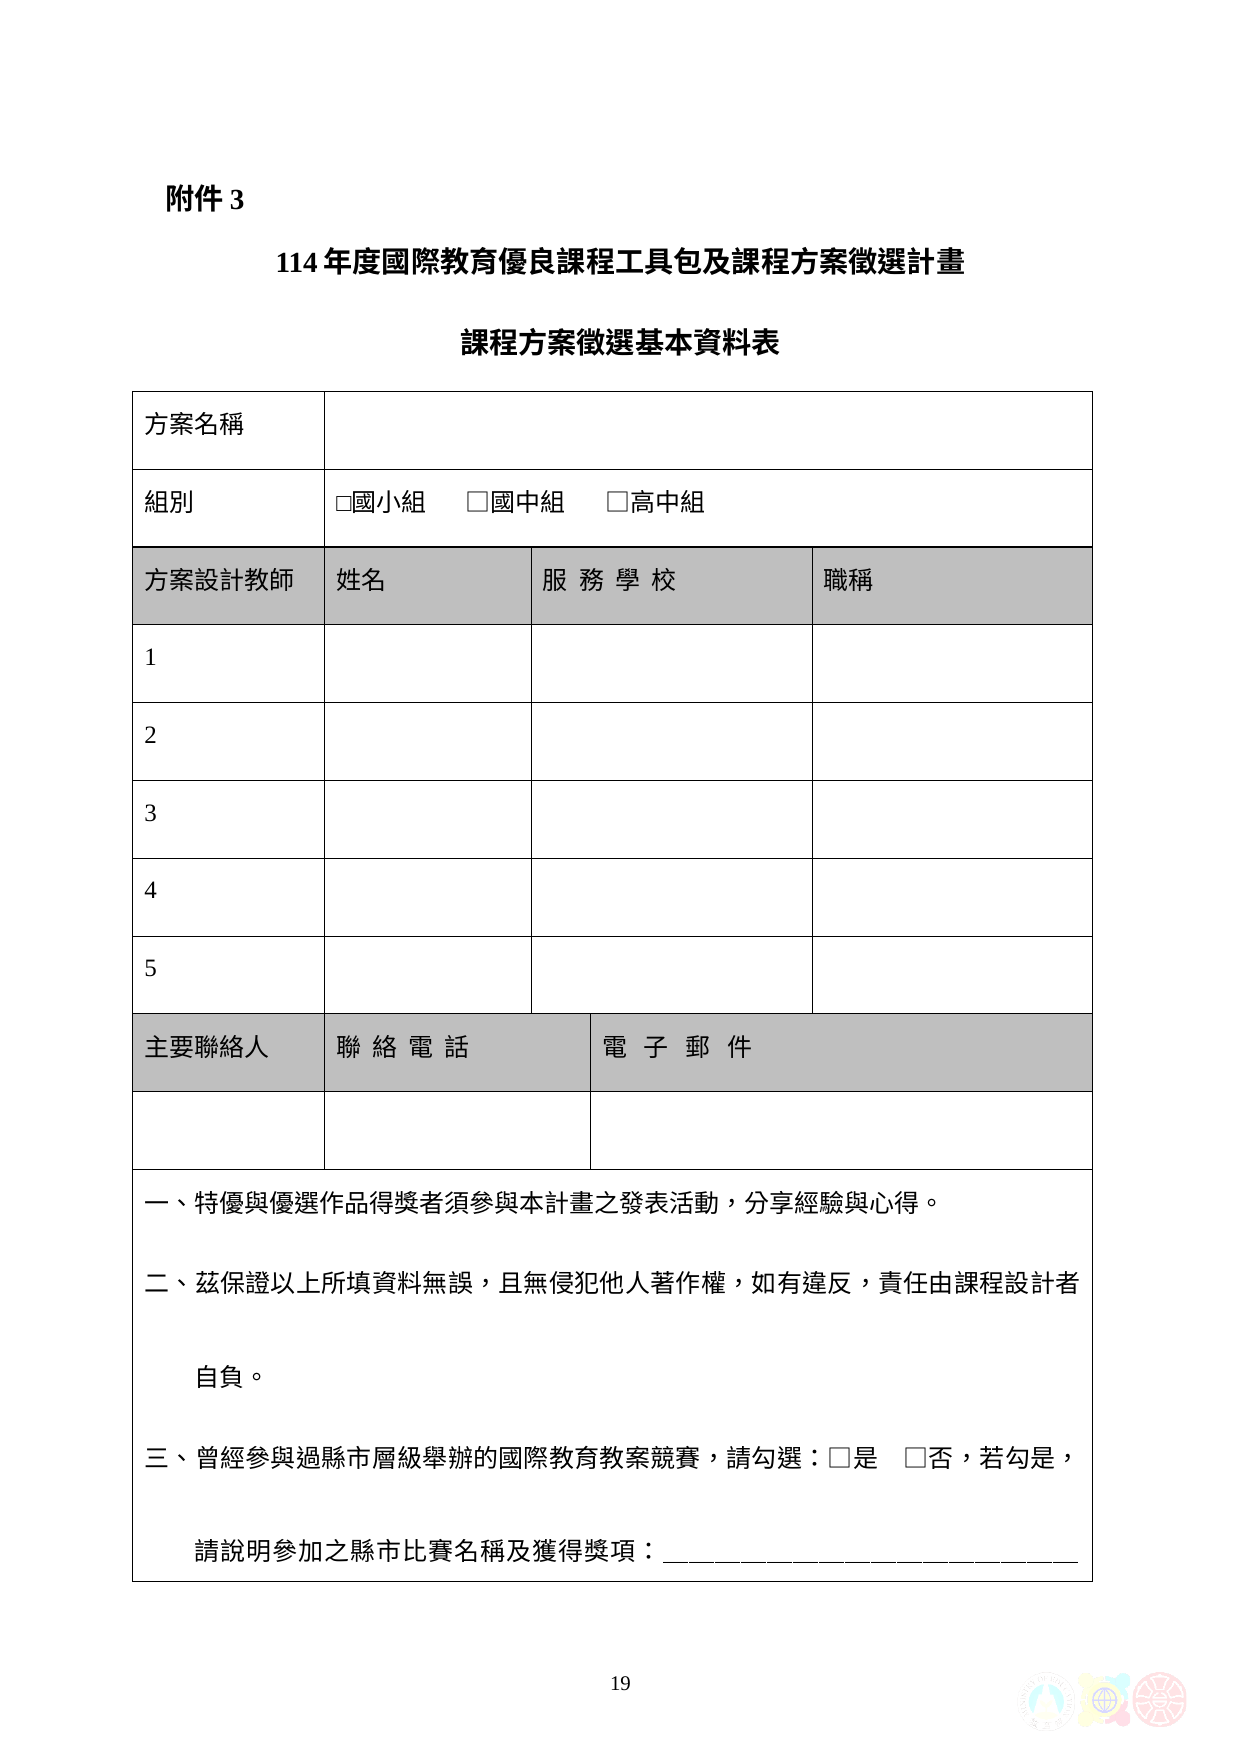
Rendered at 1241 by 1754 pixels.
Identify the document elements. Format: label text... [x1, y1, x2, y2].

table_cell [591, 1092, 1092, 1169]
table_cell 服 務 學 校 [532, 548, 812, 624]
table_cell 組別 [133, 470, 324, 546]
table_cell [813, 859, 1092, 936]
table_cell □國小組 □國中組 □高中組 [325, 470, 1092, 546]
table_cell 方案設計教師 [133, 548, 324, 624]
table_cell 職稱 [813, 548, 1092, 624]
table_cell 3 [133, 781, 324, 858]
table_cell 1 [133, 625, 324, 702]
list 課程方案徵選基本資料表 [165, 309, 1075, 372]
table_cell [325, 937, 531, 1013]
table_cell [325, 1092, 590, 1169]
table_cell 5 [133, 937, 324, 1013]
table_cell [532, 625, 812, 702]
table_cell 電 子 郵 件 [591, 1014, 1092, 1091]
table_cell [532, 703, 812, 780]
table_cell 2 [133, 703, 324, 780]
table_cell [325, 625, 531, 702]
table_cell 4 [133, 859, 324, 936]
table_cell [813, 781, 1092, 858]
table_cell 主要聯絡人 [133, 1014, 324, 1091]
table_cell [813, 937, 1092, 1013]
table_cell [813, 703, 1092, 780]
table_cell [532, 937, 812, 1013]
table_cell 聯 絡 電 話 [325, 1014, 590, 1091]
table_cell [325, 703, 531, 780]
table_header 方案名稱 [133, 392, 324, 469]
table_cell [325, 781, 531, 858]
table_cell [532, 781, 812, 858]
table_cell 姓名 [325, 548, 531, 624]
text 附件3 [165, 166, 1075, 228]
table_cell [813, 625, 1092, 702]
table_header [325, 392, 1092, 469]
table_cell [325, 859, 531, 936]
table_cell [133, 1170, 1092, 1581]
table_cell [133, 1092, 324, 1169]
list 114年度國際教育優良課程工具包及課程方案徵選計畫 [165, 228, 1075, 291]
table_cell [532, 859, 812, 936]
